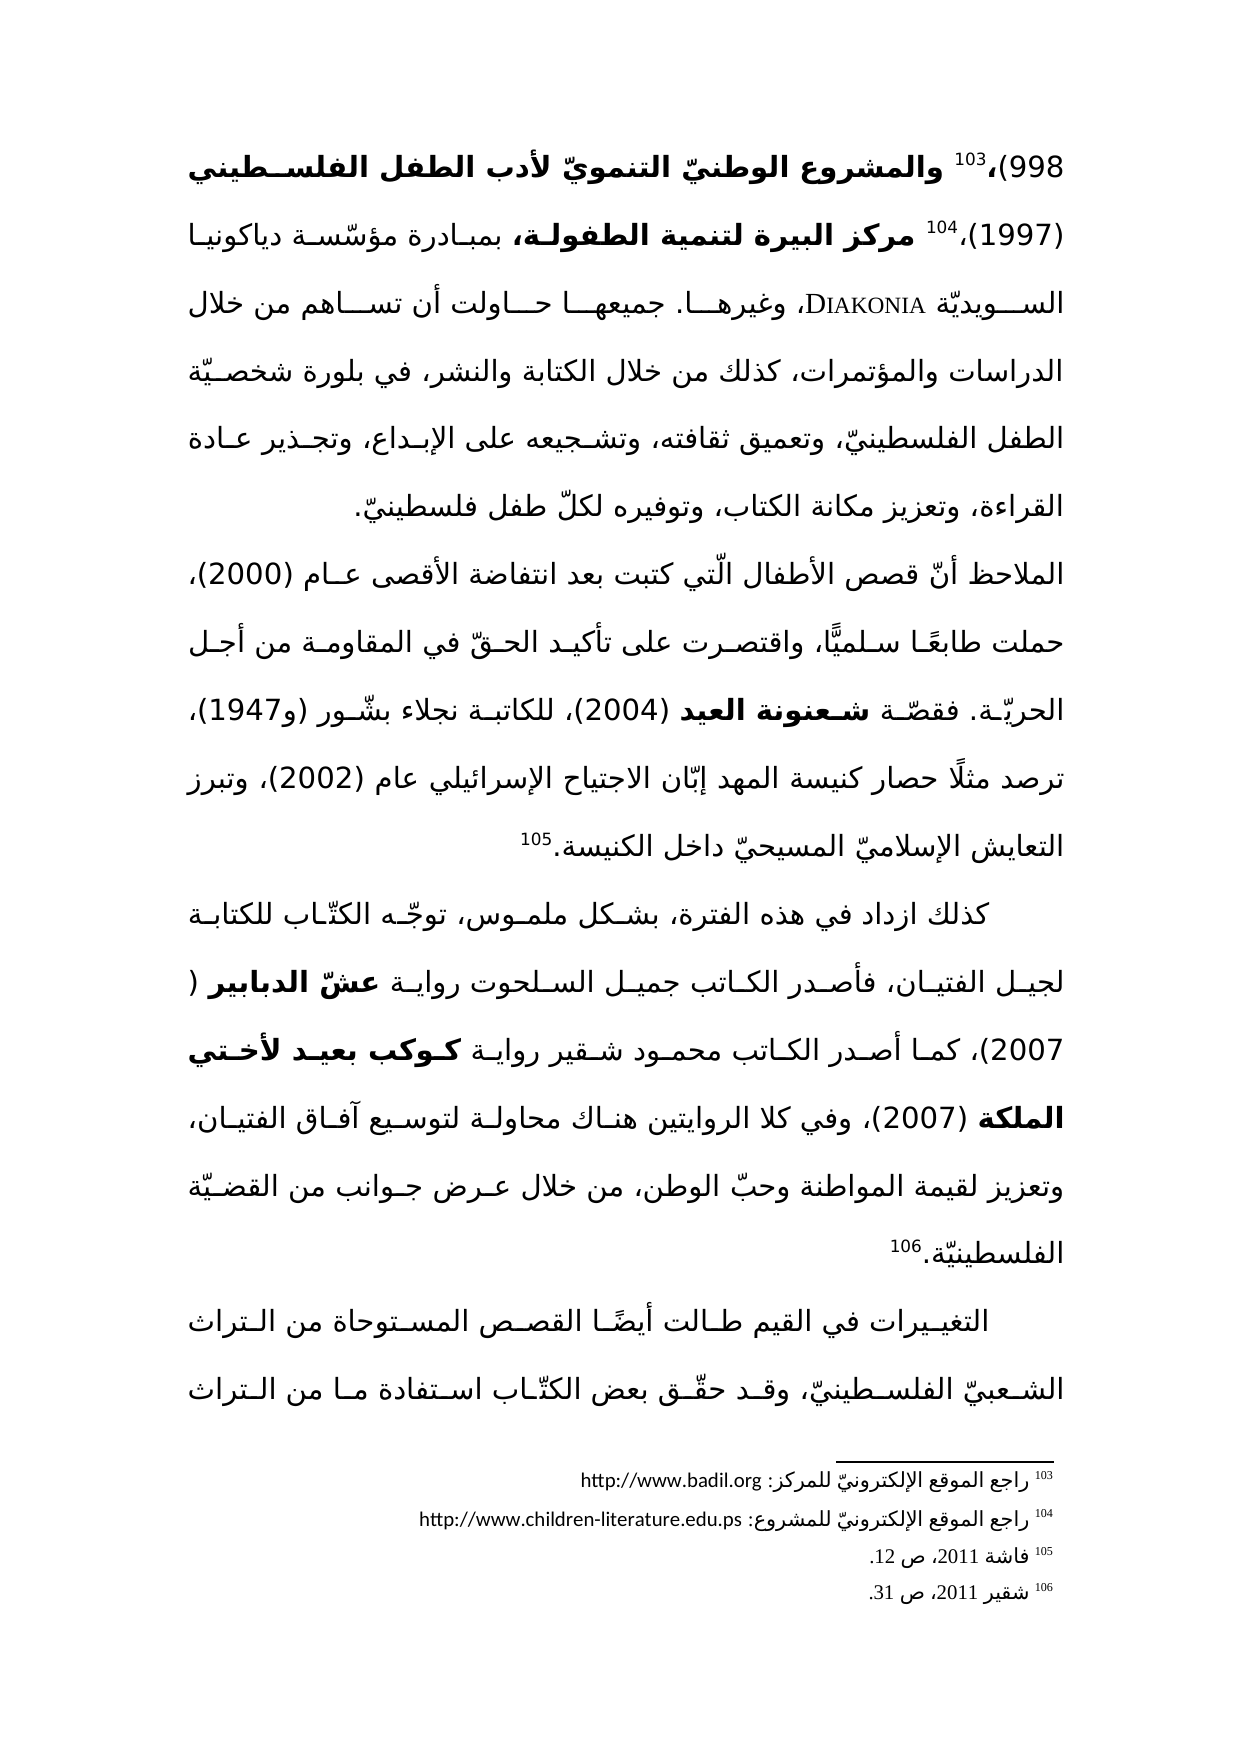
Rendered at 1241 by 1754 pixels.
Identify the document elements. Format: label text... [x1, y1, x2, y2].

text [187, 1305, 1064, 1407]
text كذلك ازداد في هذه الفترة، بشكل ملموس، توجّه الكتّاب للكتابة لجيل الفتيان، فأصدر الكاتب جميل السلحوت رواية عشّ الدبابير (2007)، كما أصدر الكاتب محمود شقير رواية كوكب بعيد لأختي الملكة (2007)، وفي كلا الروايتين هناك محاولة لتوسيع آفاق الفتيان، وتعزيز لقيمة المواطنة وحبّ الوطن، من خلال عرض جوانب من القضيّة الفلسطينيّة. [187, 897, 1064, 1271]
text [187, 150, 1064, 524]
text الملاحظ أنّ قصص الأطفال الّتي كتبت بعد انتفاضة الأقصى عام (2000)، حملت طابعًا سلميًّا، واقتصرت على تأكيد الحقّ في المقاومة من أجل الحريّة. فقصّة شعنونة العيد (2004)، للكاتبة نجلاء بشّور (و1947)، ترصد مثلًا حصار كنيسة المهد إبّان الاجتياح الإسرائيلي عام (2002)، وتبرز التعايش الإسلاميّ المسيحيّ داخل الكنيسة. [187, 558, 1064, 863]
